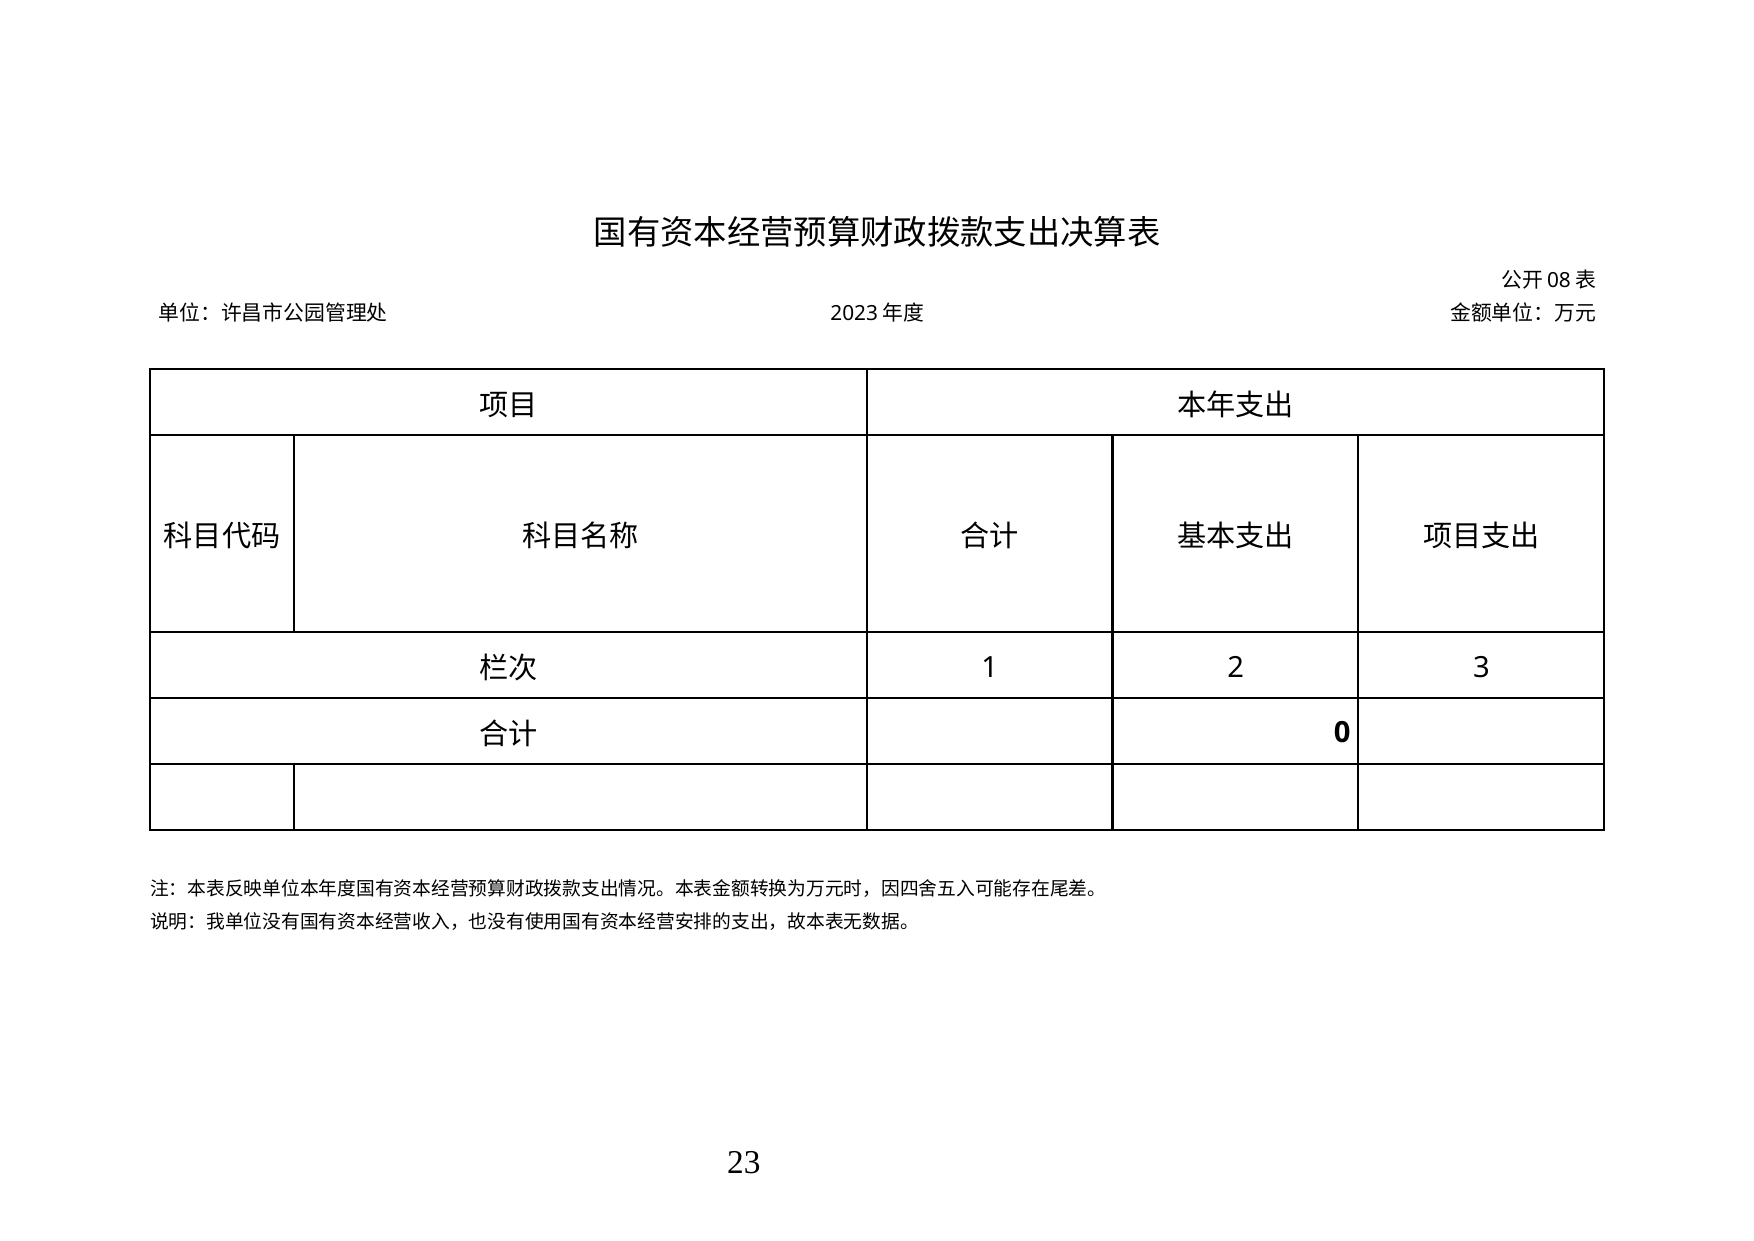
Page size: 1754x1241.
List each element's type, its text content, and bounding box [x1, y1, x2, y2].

table_header 公开08表 [150, 263, 1604, 295]
table_cell 2 [1114, 633, 1357, 697]
table_cell 合计 [151, 699, 866, 763]
text 注：本表反映单位本年度国有资本经营预算财政拨款支出情况。本表金额转换为万元时，因四舍五入可能存在尾差。 [150, 871, 1604, 904]
table_cell 2023年度 [773, 295, 981, 328]
table_cell 栏次 [151, 633, 866, 697]
table_cell [151, 765, 293, 828]
table_cell [1359, 699, 1603, 763]
text 国有资本经营预算财政拨款支出决算表 [150, 198, 1604, 263]
text 说明：我单位没有国有资本经营收入，也没有使用国有资本经营安排的支出，故本表无数据。 [150, 904, 1604, 936]
table_header 项目 [151, 370, 866, 434]
table_cell [1114, 765, 1357, 828]
table_cell [868, 765, 1111, 828]
table_cell 3 [1359, 633, 1603, 697]
table_header 本年支出 [868, 370, 1603, 434]
table_cell 基本支出 [1114, 436, 1357, 631]
table_cell 科目名称 [295, 436, 866, 631]
table_cell 1 [868, 633, 1111, 697]
table_cell 金额单位：万元 [981, 295, 1604, 328]
table_cell [1359, 765, 1603, 828]
table_cell 合计 [868, 436, 1111, 631]
table_cell 项目支出 [1359, 436, 1603, 631]
table_cell 科目代码 [151, 436, 293, 631]
table_cell [868, 699, 1111, 763]
table_cell 单位：许昌市公园管理处 [150, 295, 773, 328]
table_cell [295, 765, 866, 828]
table_cell 0 [1114, 699, 1357, 763]
